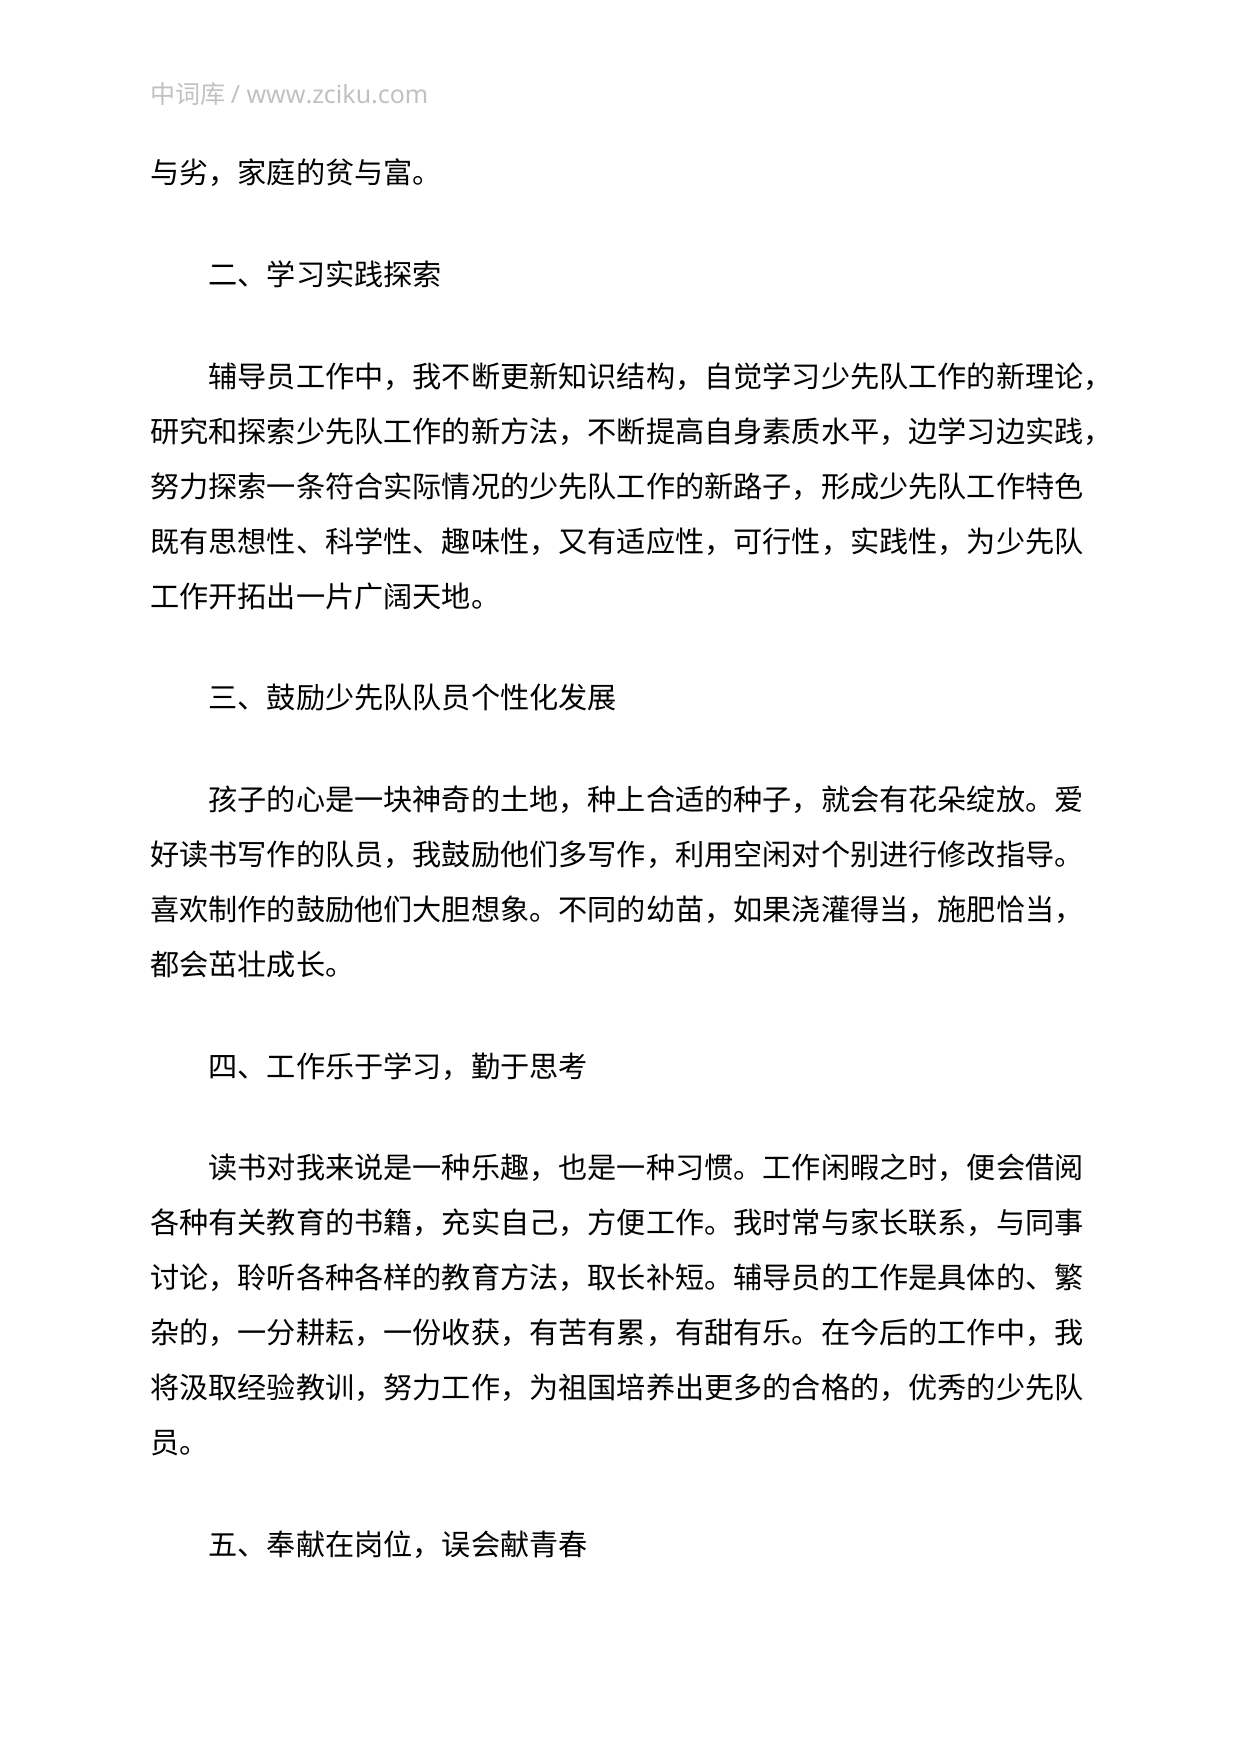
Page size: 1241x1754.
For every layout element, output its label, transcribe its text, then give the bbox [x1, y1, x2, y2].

text 三、鼓励少先队队员个性化发展 [150, 675, 1090, 717]
text 五、奉献在岗位，误会献青春 [150, 1521, 1090, 1563]
text 读书对我来说是一种乐趣，也是一种习惯。工作闲暇之时，便会借阅各种有关教育的书籍，充实自己，方便工作。我时常与家长联系，与同事讨论，聆听各种各样的教育方法，取长补短。辅导员的工作是具体的、繁杂的，一分耕耘，一份收获，有苦有累，有甜有乐。在今后的工作中，我将汲取经验教训，努力工作，为祖国培养出更多的合格的，优秀的少先队员。 [150, 1145, 1090, 1462]
text 孩子的心是一块神奇的土地，种上合适的种子，就会有花朵绽放。爱好读书写作的队员，我鼓励他们多写作，利用空闲对个别进行修改指导。喜欢制作的鼓励他们大胆想象。不同的幼苗，如果浇灌得当，施肥恰当，都会茁壮成长。 [150, 777, 1090, 984]
text 二、学习实践探索 [150, 252, 1090, 294]
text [150, 150, 1090, 192]
text 四、工作乐于学习，勤于思考 [150, 1043, 1090, 1085]
text 辅导员工作中，我不断更新知识结构，自觉学习少先队工作的新理论，研究和探索少先队工作的新方法，不断提高自身素质水平，边学习边实践，努力探索一条符合实际情况的少先队工作的新路子，形成少先队工作特色既有思想性、科学性、趣味性，又有适应性，可行性，实践性，为少先队工作开拓出一片广阔天地。 [150, 353, 1090, 615]
